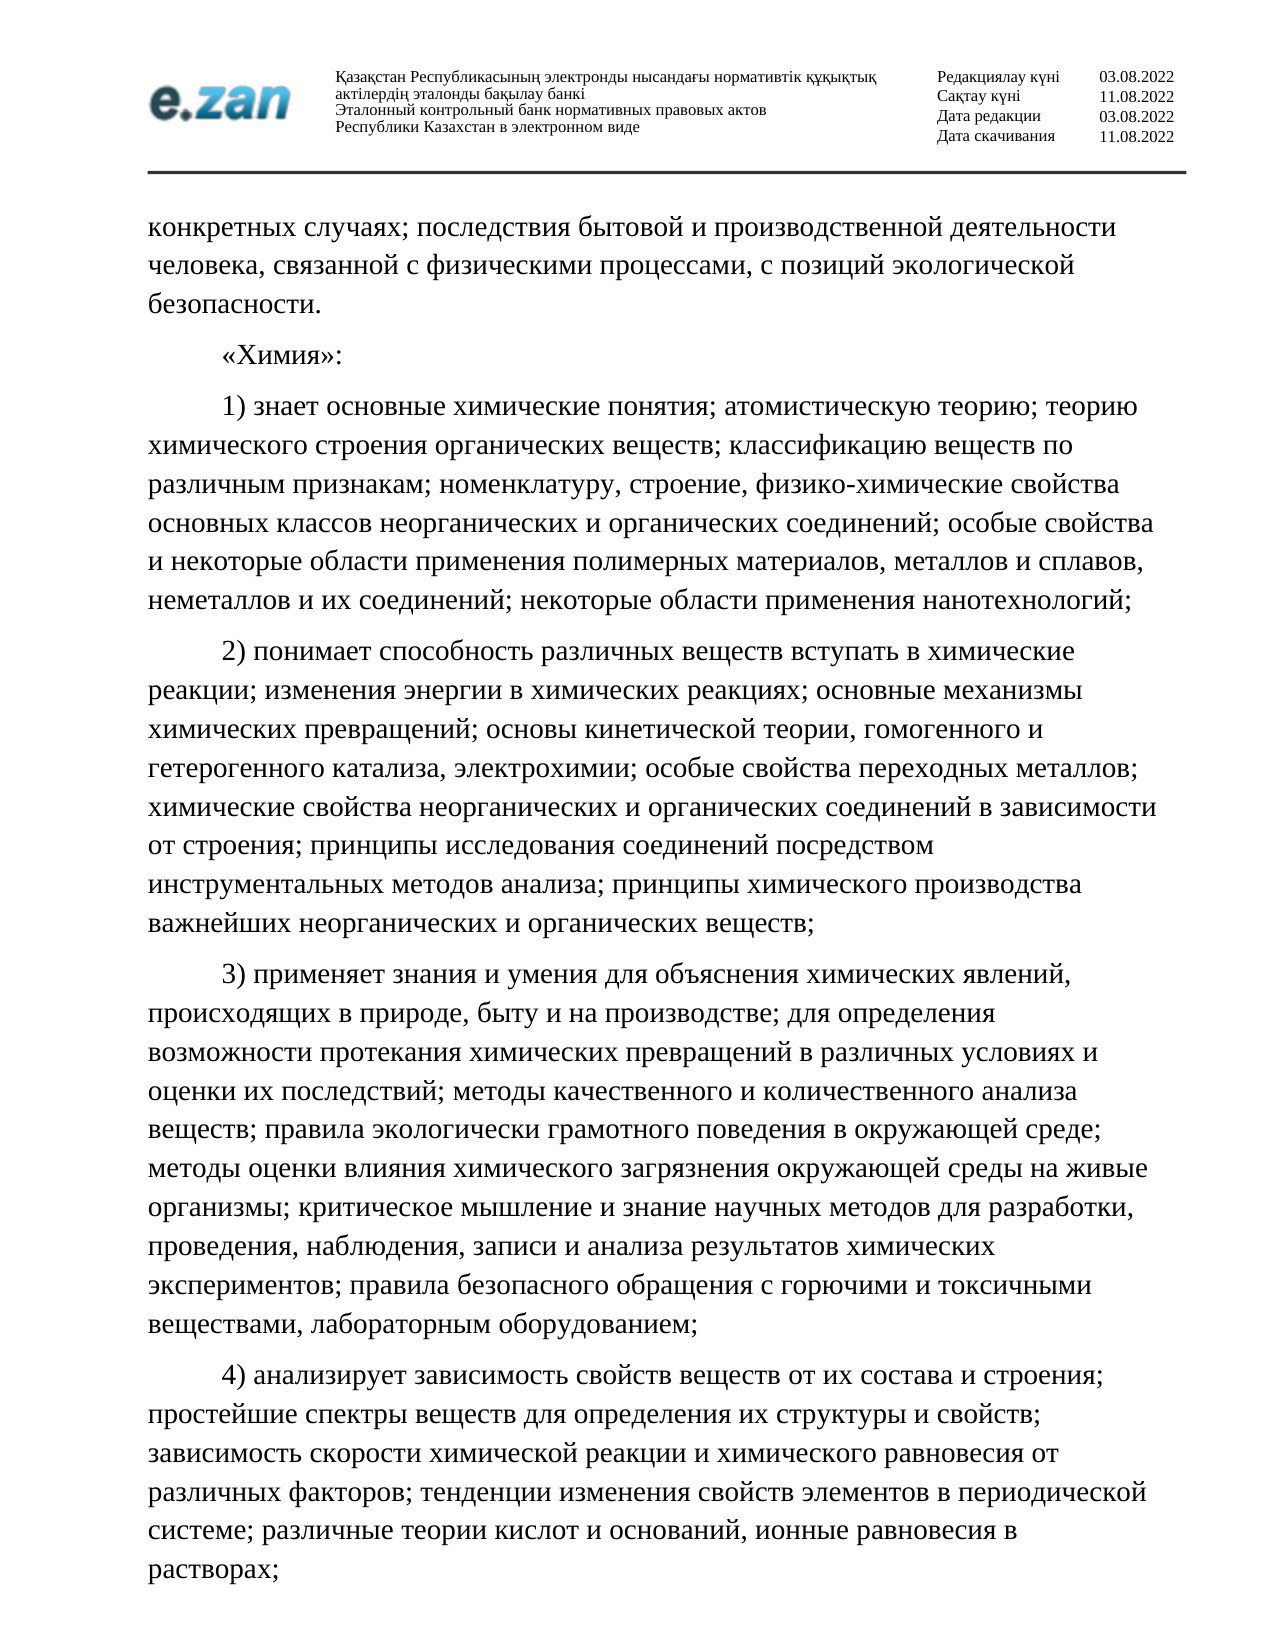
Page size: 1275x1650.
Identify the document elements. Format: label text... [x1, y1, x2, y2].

text «Химия»: [221, 337, 1198, 371]
list анализирует зависимость свойств веществ от их состава и строения; простейшие спектры веществ для определения их структуры и свойств; зависимость скорости химической реакции и химического равновесия от различных факторов; тенденции изменения свойств элементов в периодической системе; различные теории кислот и оснований, ионные равновесия в растворах; [148, 1357, 1155, 1585]
text конкретных случаях; последствия бытовой и производственной деятельности человека, связанной с физическими процессами, с позиций экологической безопасности. [148, 209, 1198, 320]
list знает основные химические понятия; атомистическую теорию; теорию химического строения органических веществ; классификацию веществ по различным признакам; номенклатуру, строение, физико-химические свойства основных классов неорганических и органических соединений; особые свойства и некоторые области применения полимерных материалов, металлов и сплавов, неметаллов и их соединений; некоторые области применения нанотехнологий; [148, 388, 1175, 616]
list понимает способность различных веществ вступать в химические реакции; изменения энергии в химических реакциях; основные механизмы химических превращений; основы кинетической теории, гомогенного и гетерогенного катализа, электрохимии; особые свойства переходных металлов; химические свойства неорганических и органических соединений в зависимости от строения; принципы исследования соединений посредством инструментальных методов анализа; принципы химического производства важнейших неорганических и органических веществ; [148, 633, 1176, 939]
list применяет знания и умения для объяснения химических явлений, происходящих в природе, быту и на производстве; для определения возможности протекания химических превращений в различных условиях и оценки их последствий; методы качественного и количественного анализа веществ; правила экологически грамотного поведения в окружающей среде; методы оценки влияния химического загрязнения окружающей среды на живые организмы; критическое мышление и знание научных методов для разработки, проведения, наблюдения, записи и анализа результатов химических экспериментов; правила безопасного обращения с горючими и токсичными веществами, лабораторным оборудованием; [148, 956, 1166, 1339]
picture [147, 82, 292, 125]
